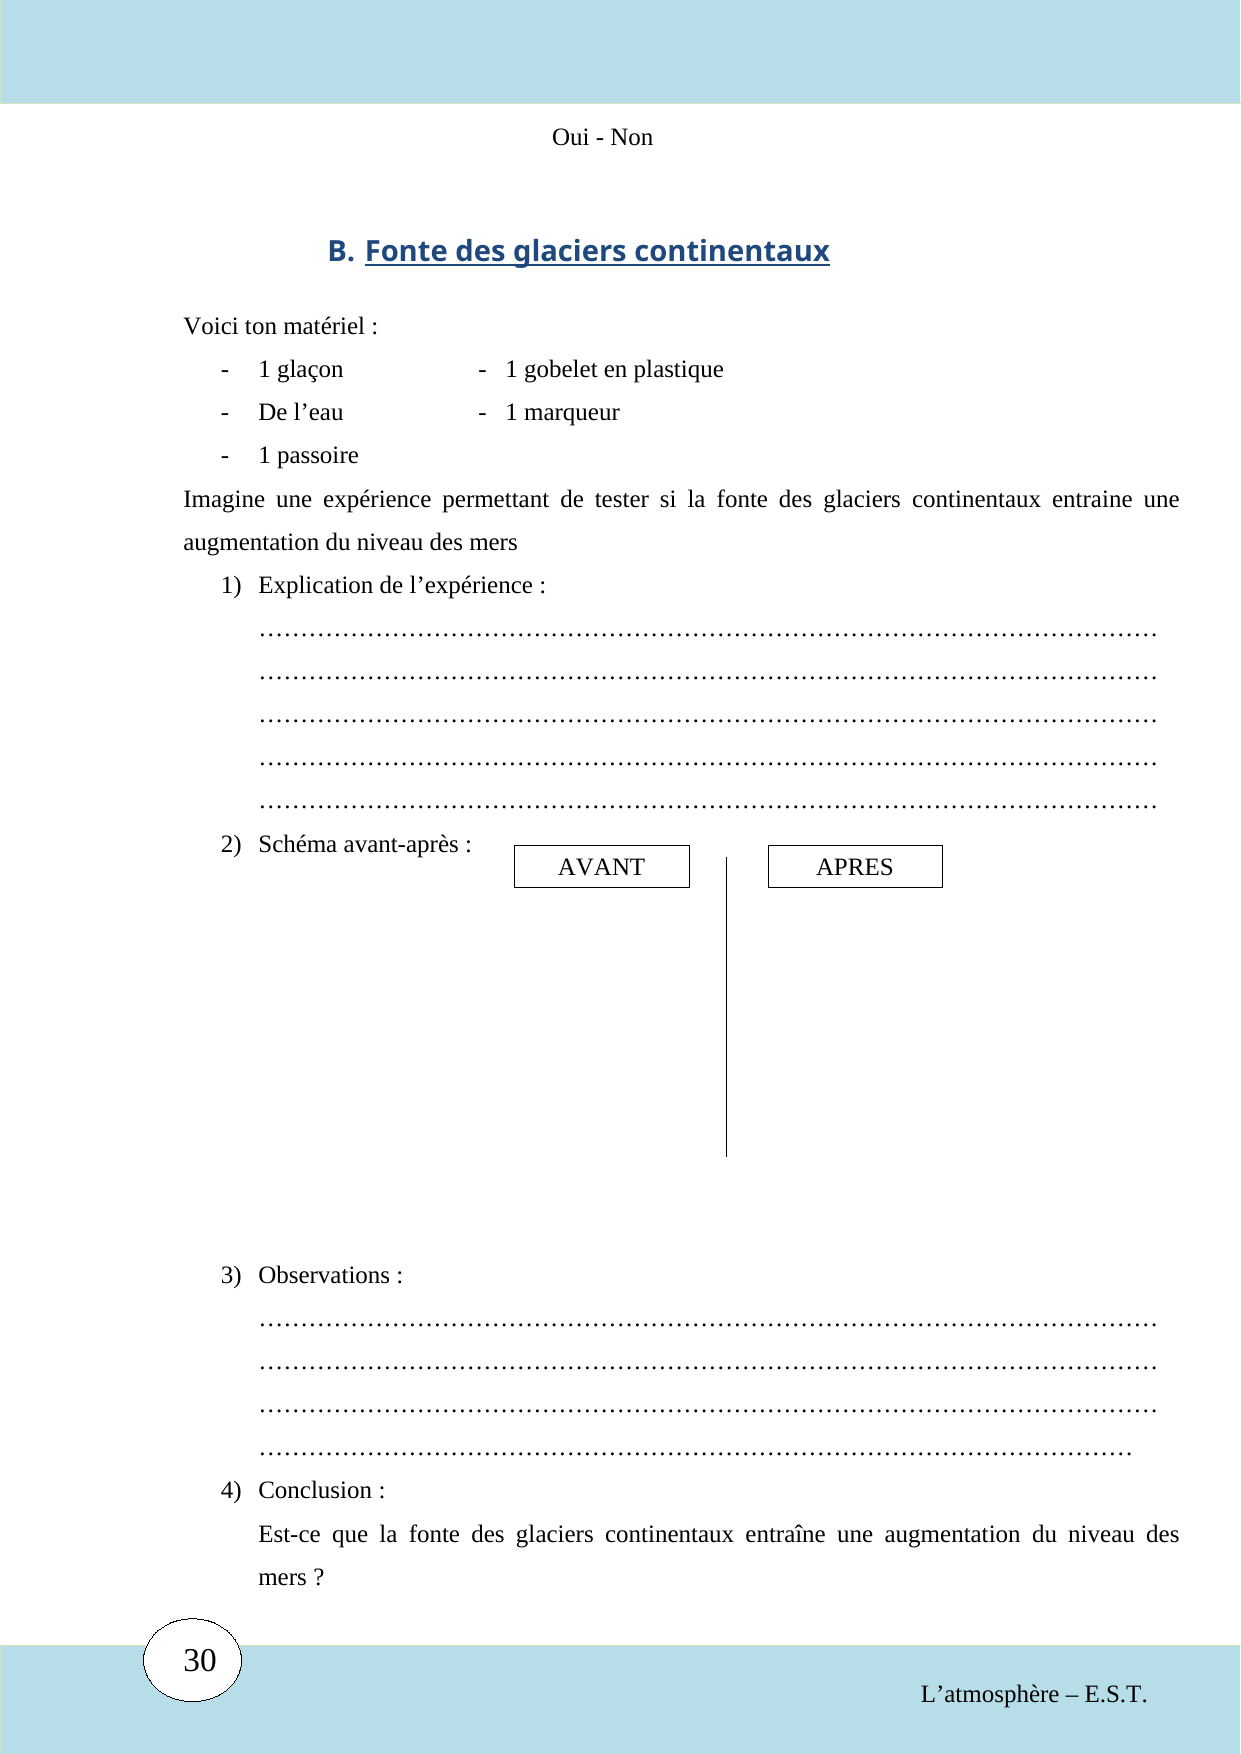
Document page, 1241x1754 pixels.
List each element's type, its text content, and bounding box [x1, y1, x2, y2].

text ……………………………………………………………………………………………… [258, 613, 1181, 642]
text ……………………………………………………………………………………………… [258, 699, 1181, 728]
text ……………………………………………………………………………………………… [258, 656, 1181, 685]
text Imagine une expérience permettant de tester si la fonte des glaciers continentaux entraine une augmentation du niveau des mers [183, 484, 1181, 556]
text …………………………………………………………………………………………… [258, 1432, 1181, 1461]
text ……………………………………………………………………………………………… [258, 742, 1181, 771]
list Observations : [221, 1260, 1181, 1289]
list 1 glaçon - 1 gobelet en plastique [221, 354, 1181, 383]
subtitle Fonte des glaciers continentaux [327, 230, 1181, 270]
text ……………………………………………………………………………………………… [258, 1303, 1181, 1332]
list Schéma avant-après : [221, 829, 1181, 857]
text Voici ton matériel : [183, 311, 1181, 340]
list De l’eau - 1 marqueur [221, 397, 1181, 426]
text ……………………………………………………………………………………………… [258, 1389, 1181, 1418]
text Oui - Non [478, 122, 1181, 151]
list 1 passoire [221, 441, 1181, 469]
text ……………………………………………………………………………………………… [258, 1346, 1181, 1375]
list Explication de l’expérience : [221, 570, 1181, 599]
list Conclusion : Est-ce que la fonte des glaciers continentaux entraîne une augmentation du niveau des mers ? [221, 1476, 1181, 1591]
text ……………………………………………………………………………………………… [258, 786, 1181, 814]
